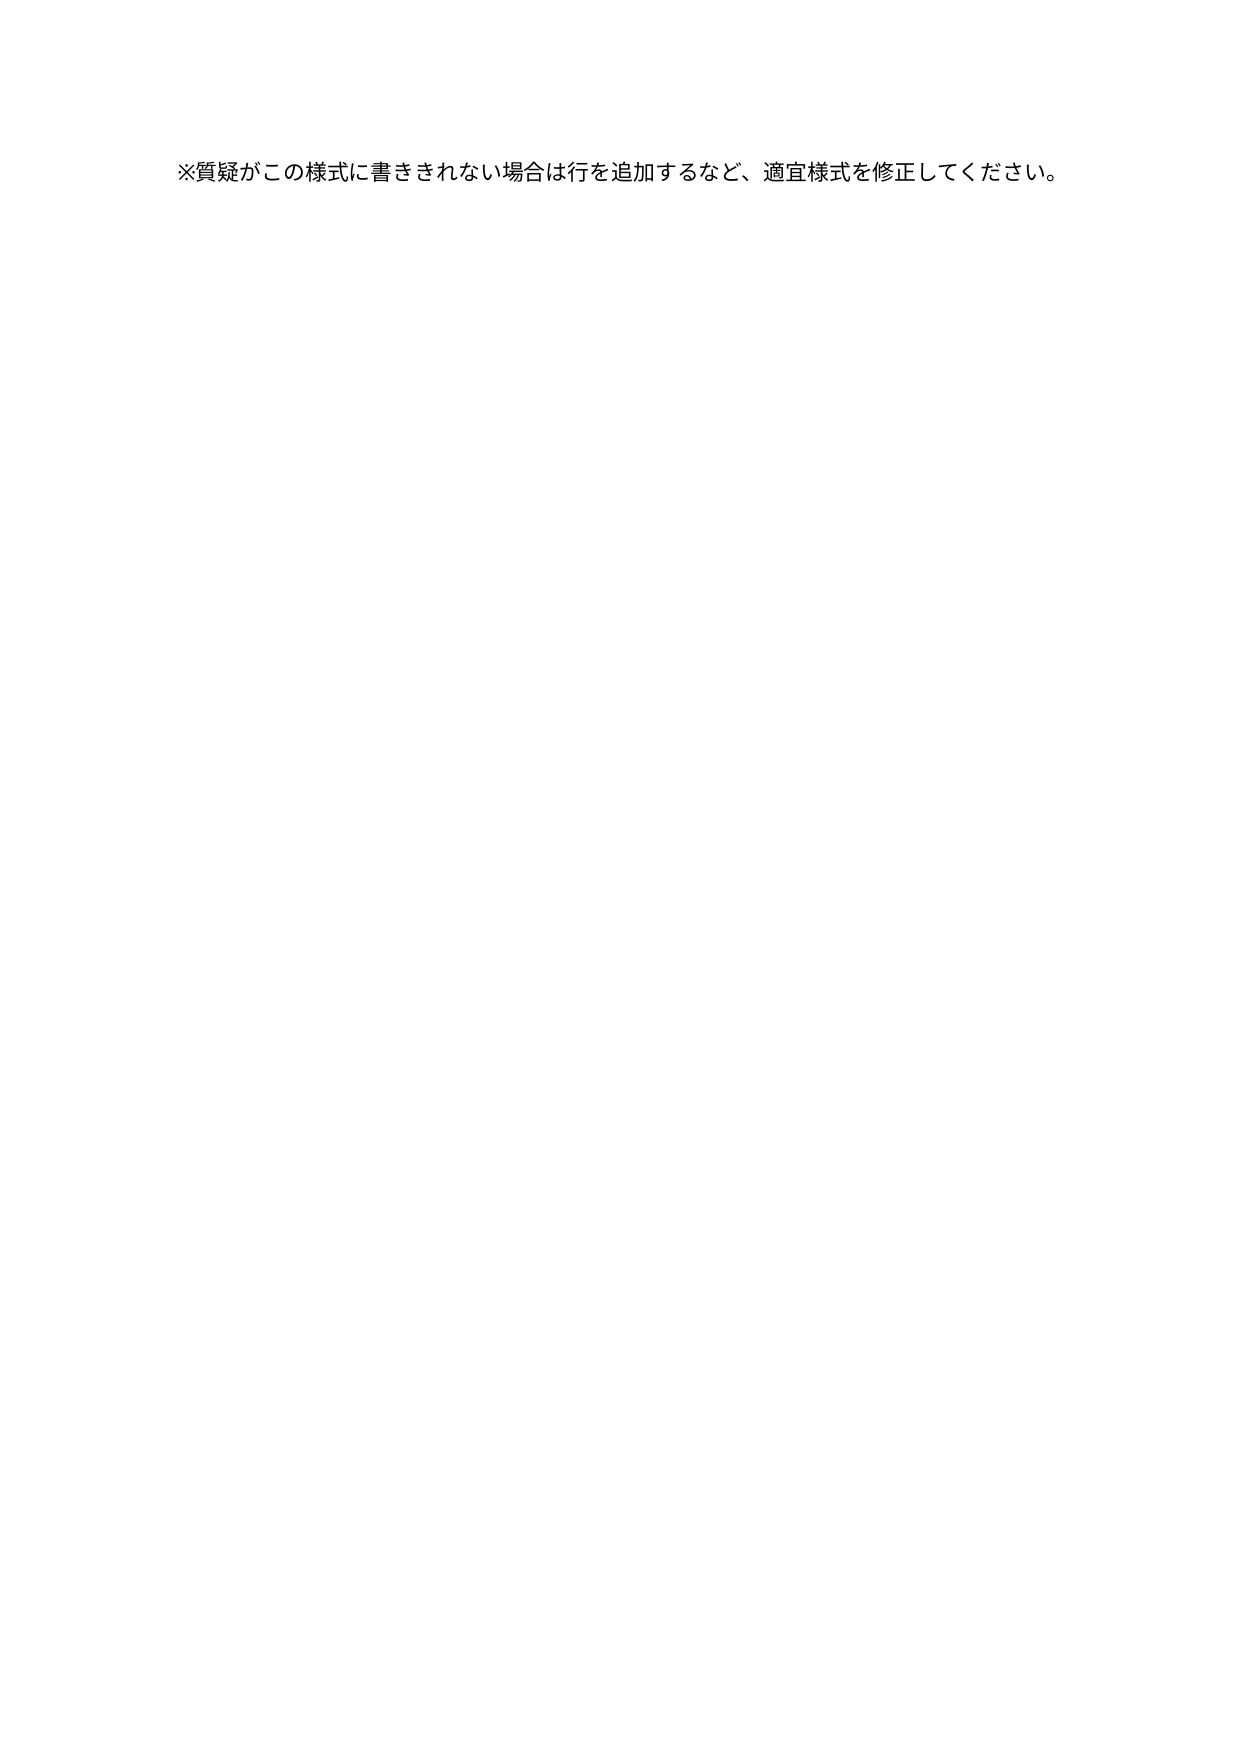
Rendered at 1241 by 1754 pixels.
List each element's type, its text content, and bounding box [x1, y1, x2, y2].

text ※質疑がこの様式に書ききれない場合は行を追加するなど、適宜様式を修正してください。 [177, 152, 1063, 189]
